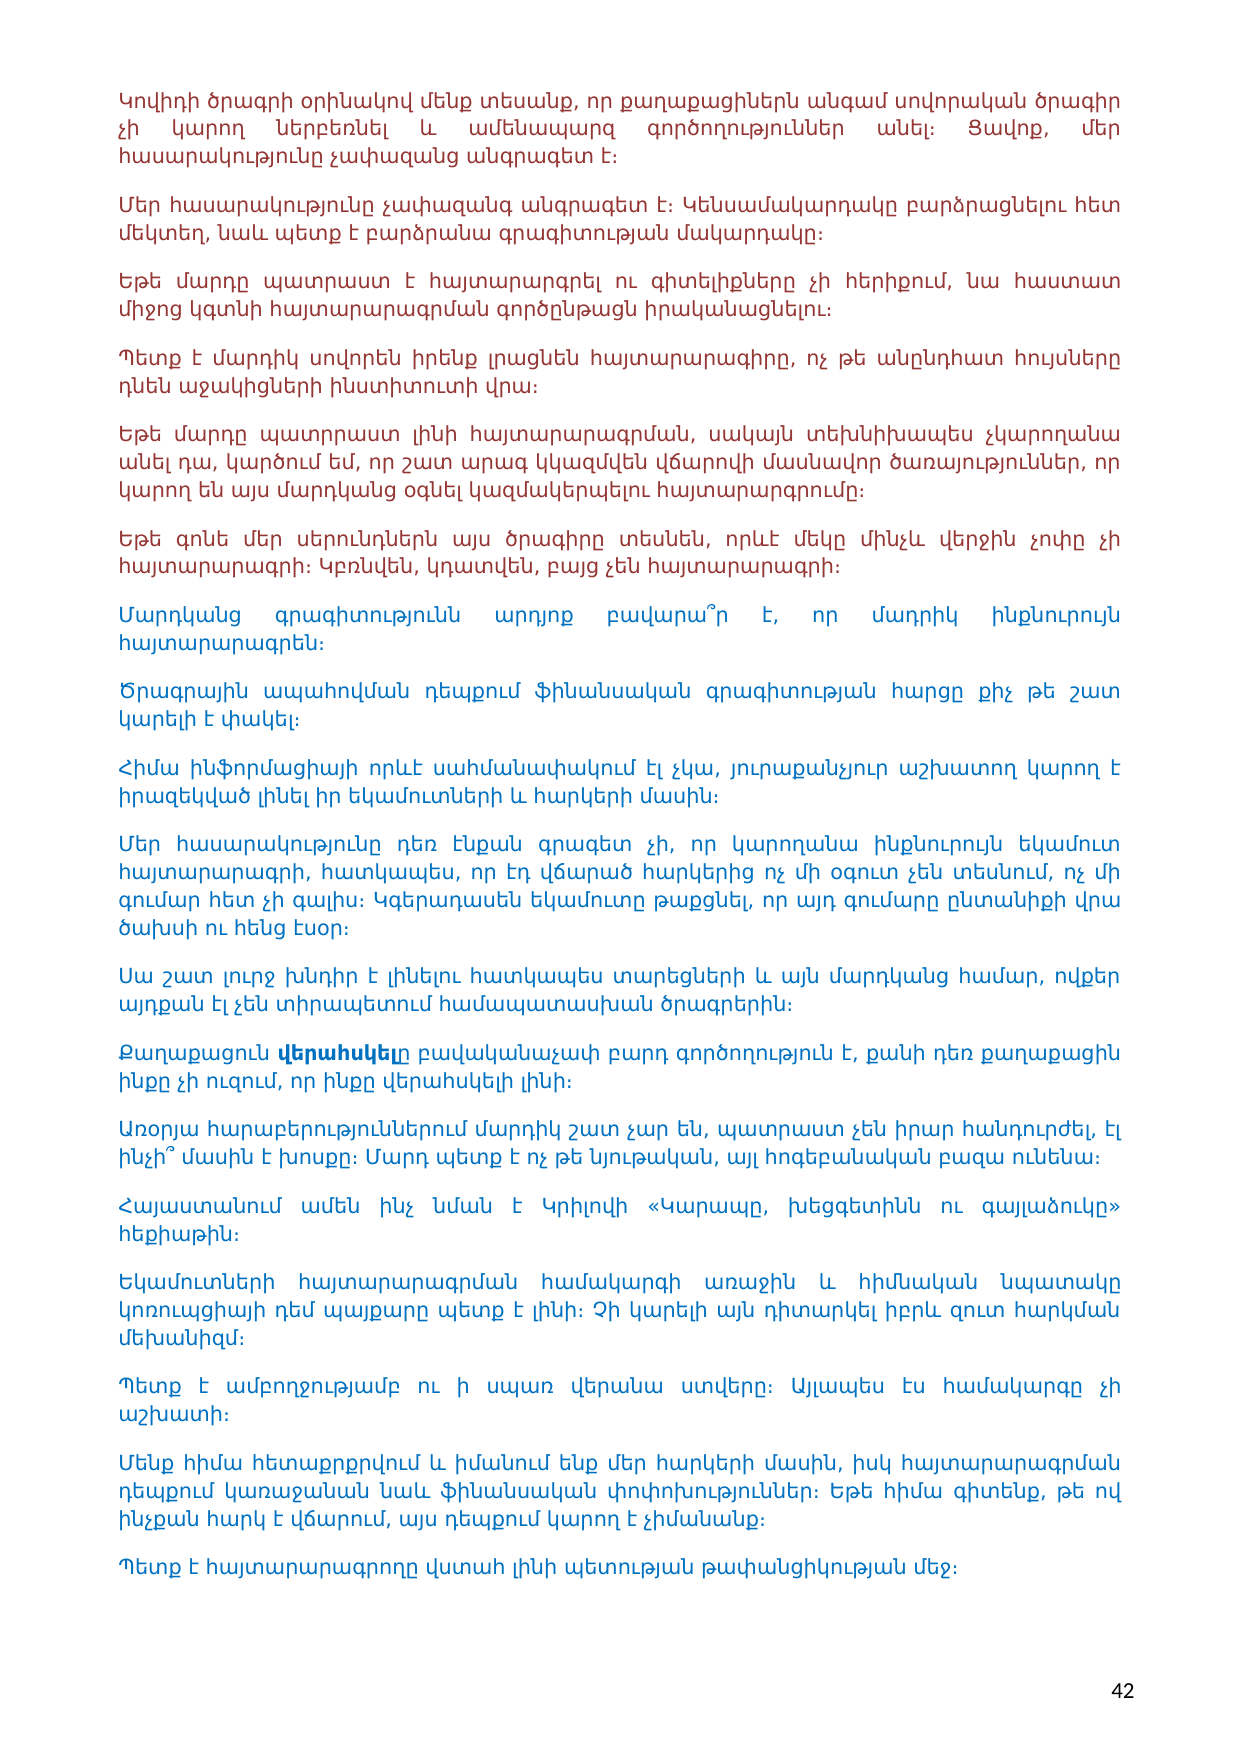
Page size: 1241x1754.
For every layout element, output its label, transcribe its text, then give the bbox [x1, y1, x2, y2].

text Ծրագրային ապահովման դեպքում ֆինանսական գրագիտության հարցը քիչ թե շատ կարելի է փակել։ [118, 679, 1122, 732]
text Առօրյա հարաբերություններում մարդիկ շատ չար են, պատրաստ չեն իրար հանդուրժել, էլ ինչի՞ մասին է խոսքը։ Մարդ պետք է ոչ թե նյութական, այլ հոգեբանական բազա ունենա։ [118, 1117, 1122, 1169]
text Եթե մարդը պատրրաստ լինի հայտարարագրման, սակայն տեխնիխապես չկարողանա անել դա, կարծում եմ, որ շատ արագ կկազմվեն վճարովի մասնավոր ծառայություններ, որ կարող են այս մարդկանց օգնել կազմակերպելու հայտարարգրումը։ [118, 422, 1122, 502]
text Մենք հիմա հետաքրքրվում և իմանում ենք մեր հարկերի մասին, իսկ հայտարարագրման դեպքում կառաջանան նաև ֆինանսական փոփոխություններ։ Եթե հիմա գիտենք, թե ով ինչքան հարկ է վճարում, այս դեպքում կարող է չիմանանք։ [118, 1451, 1122, 1531]
text Մարդկանց գրագիտությունն արդյոք բավարա՞ր է, որ մադրիկ ինքնուրույն հայտարարագրեն։ [118, 603, 1122, 655]
text Հիմա ինֆորմացիայի որևէ սահմանափակում էլ չկա, յուրաքանչյուր աշխատող կարող է իրազեկված լինել իր եկամուտների և հարկերի մասին։ [118, 756, 1122, 808]
text Կովիդի ծրագրի օրինակով մենք տեսանք, որ քաղաքացիներն անգամ սովորական ծրագիր չի կարող ներբեռնել և ամենապարզ գործողություններ անել։ Ցավոք, մեր հասարակությունը չափազանց անգրագետ է։ [118, 89, 1122, 168]
text Պետք է մարդիկ սովորեն իրենք լրացնեն հայտարարագիրը, ոչ թե անընդհատ հույսները դնեն աջակիցների ինստիտուտի վրա։ [118, 346, 1122, 398]
text Քաղաքացուն վերահսկելը բավականաչափ բարդ գործողություն է, քանի դեռ քաղաքացին ինքը չի ուզում, որ ինքը վերահսկելի լինի։ [118, 1041, 1122, 1093]
text Մեր հասարակությունը դեռ էնքան գրագետ չի, որ կարողանա ինքնուրույն եկամուտ հայտարարագրի, հատկապես, որ էդ վճարած հարկերից ոչ մի օգուտ չեն տեսնում, ոչ մի գումար հետ չի գալիս։ Կգերադասեն եկամուտը թաքցնել, որ այդ գումարը ընտանիքի վրա ծախսի ու հենց էսօր։ [118, 832, 1122, 940]
text Եկամուտների հայտարարագրման համակարգի առաջին և հիմնական նպատակը կոռուպցիայի դեմ պայքարը պետք է լինի։ Չի կարելի այն դիտարկել իբրև զուտ հարկման մեխանիզմ։ [118, 1270, 1122, 1350]
text Հայաստանում ամեն ինչ նման է Կրիլովի «Կարապը, խեցգետինն ու գայլաձուկը» հեքիաթին։ [118, 1194, 1122, 1246]
text Պետք է ամբողջությամբ ու ի սպառ վերանա ստվերը։ Այլապես էս համակարգը չի աշխատի։ [118, 1374, 1122, 1427]
text Եթե մարդը պատրաստ է հայտարարգրել ու գիտելիքները չի հերիքում, նա հաստատ միջոց կգտնի հայտարարագրման գործընթացն իրականացնելու։ [118, 269, 1122, 321]
text Եթե գոնե մեր սերունդներն այս ծրագիրը տեսնեն, որևէ մեկը մինչև վերջին չոփը չի հայտարարագրի։ Կբռնվեն, կդատվեն, բայց չեն հայտարարագրի։ [118, 527, 1122, 579]
text Պետք է հայտարարագրողը վստահ լինի պետության թափանցիկության մեջ։ [118, 1555, 1122, 1579]
text Մեր հասարակությունը չափազանգ անգրագետ է։ Կենսամակարդակը բարձրացնելու հետ մեկտեղ, նաև պետք է բարձրանա գրագիտության մակարդակը։ [118, 193, 1122, 245]
text Սա շատ լուրջ խնդիր է լինելու հատկապես տարեցների և այն մարդկանց համար, ովքեր այդքան էլ չեն տիրապետում համապատասխան ծրագրերին։ [118, 964, 1122, 1017]
